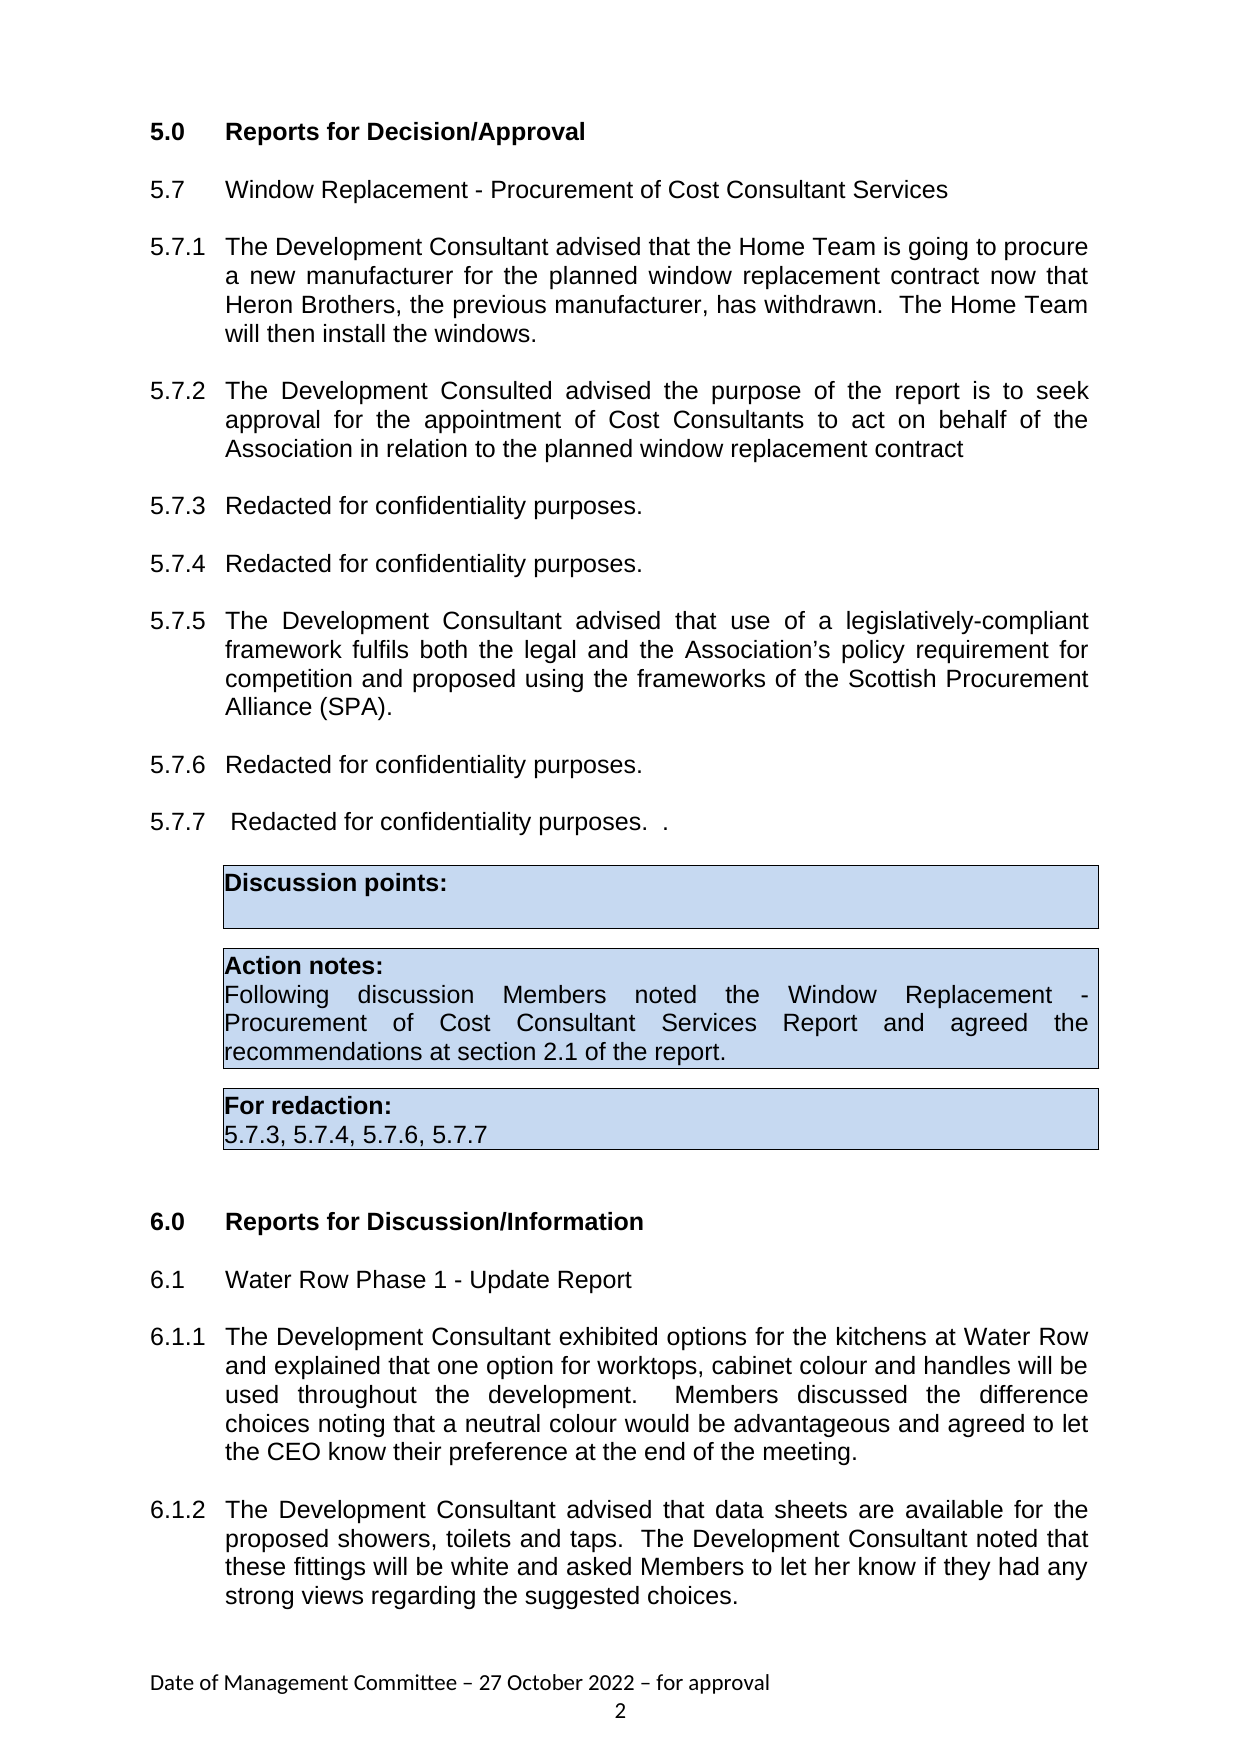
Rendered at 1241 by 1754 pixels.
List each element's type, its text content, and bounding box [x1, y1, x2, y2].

text Following discussion Members noted the Window Replacement - Procurement of Cost Consultant Services Report and agreed the recommendations at section 2.1 of the report. [224, 977, 1098, 1068]
text 6.1.2 The Development Consultant advised that data sheets are available for the proposed showers, toilets and taps. The Development Consultant noted that these fittings will be white and asked Members to let her know if they had any strong views regarding the suggested choices. [150, 1495, 1090, 1610]
text 5.7.4 Redacted for confidentiality purposes. [150, 549, 1090, 577]
text 5.7.2 The Development Consulted advised the purpose of the report is to seek approval for the appointment of Cost Consultants to act on behalf of the Association in relation to the planned window replacement contract [150, 376, 1090, 462]
text 5.7.5 The Development Consultant advised that use of a legislatively-compliant framework fulfils both the legal and the Association’s policy requirement for competition and proposed using the frameworks of the Scottish Procurement Alliance (SPA). [150, 606, 1090, 721]
text 5.7.7 Redacted for confidentiality purposes. . [150, 807, 1090, 836]
text For redaction: 5.7.3, 5.7.4, 5.7.6, 5.7.7 [224, 1089, 1098, 1149]
text 6.1.1 The Development Consultant exhibited options for the kitchens at Water Row and explained that one option for worktops, cabinet colour and handles will be used throughout the development. Members discussed the difference choices noting that a neutral colour would be advantageous and agreed to let the CEO know their preference at the end of the meeting. [150, 1322, 1090, 1466]
text 5.7.3 Redacted for confidentiality purposes. [150, 491, 1090, 520]
text Discussion points: [224, 866, 1098, 894]
text 6.1 Water Row Phase 1 - Update Report [150, 1265, 1090, 1294]
text 5.7.1 The Development Consultant advised that the Home Team is going to procure a new manufacturer for the planned window replacement contract now that Heron Brothers, the previous manufacturer, has withdrawn. The Home Team will then install the windows. [150, 232, 1090, 347]
text 5.7 Window Replacement - Procurement of Cost Consultant Services [150, 175, 1090, 204]
text 5.0 Reports for Decision/Approval [150, 117, 1090, 146]
text 5.7.6 Redacted for confidentiality purposes. [150, 750, 1090, 779]
text Action notes: [224, 949, 1098, 977]
text 6.0 Reports for Discussion/Information [150, 1207, 1090, 1236]
